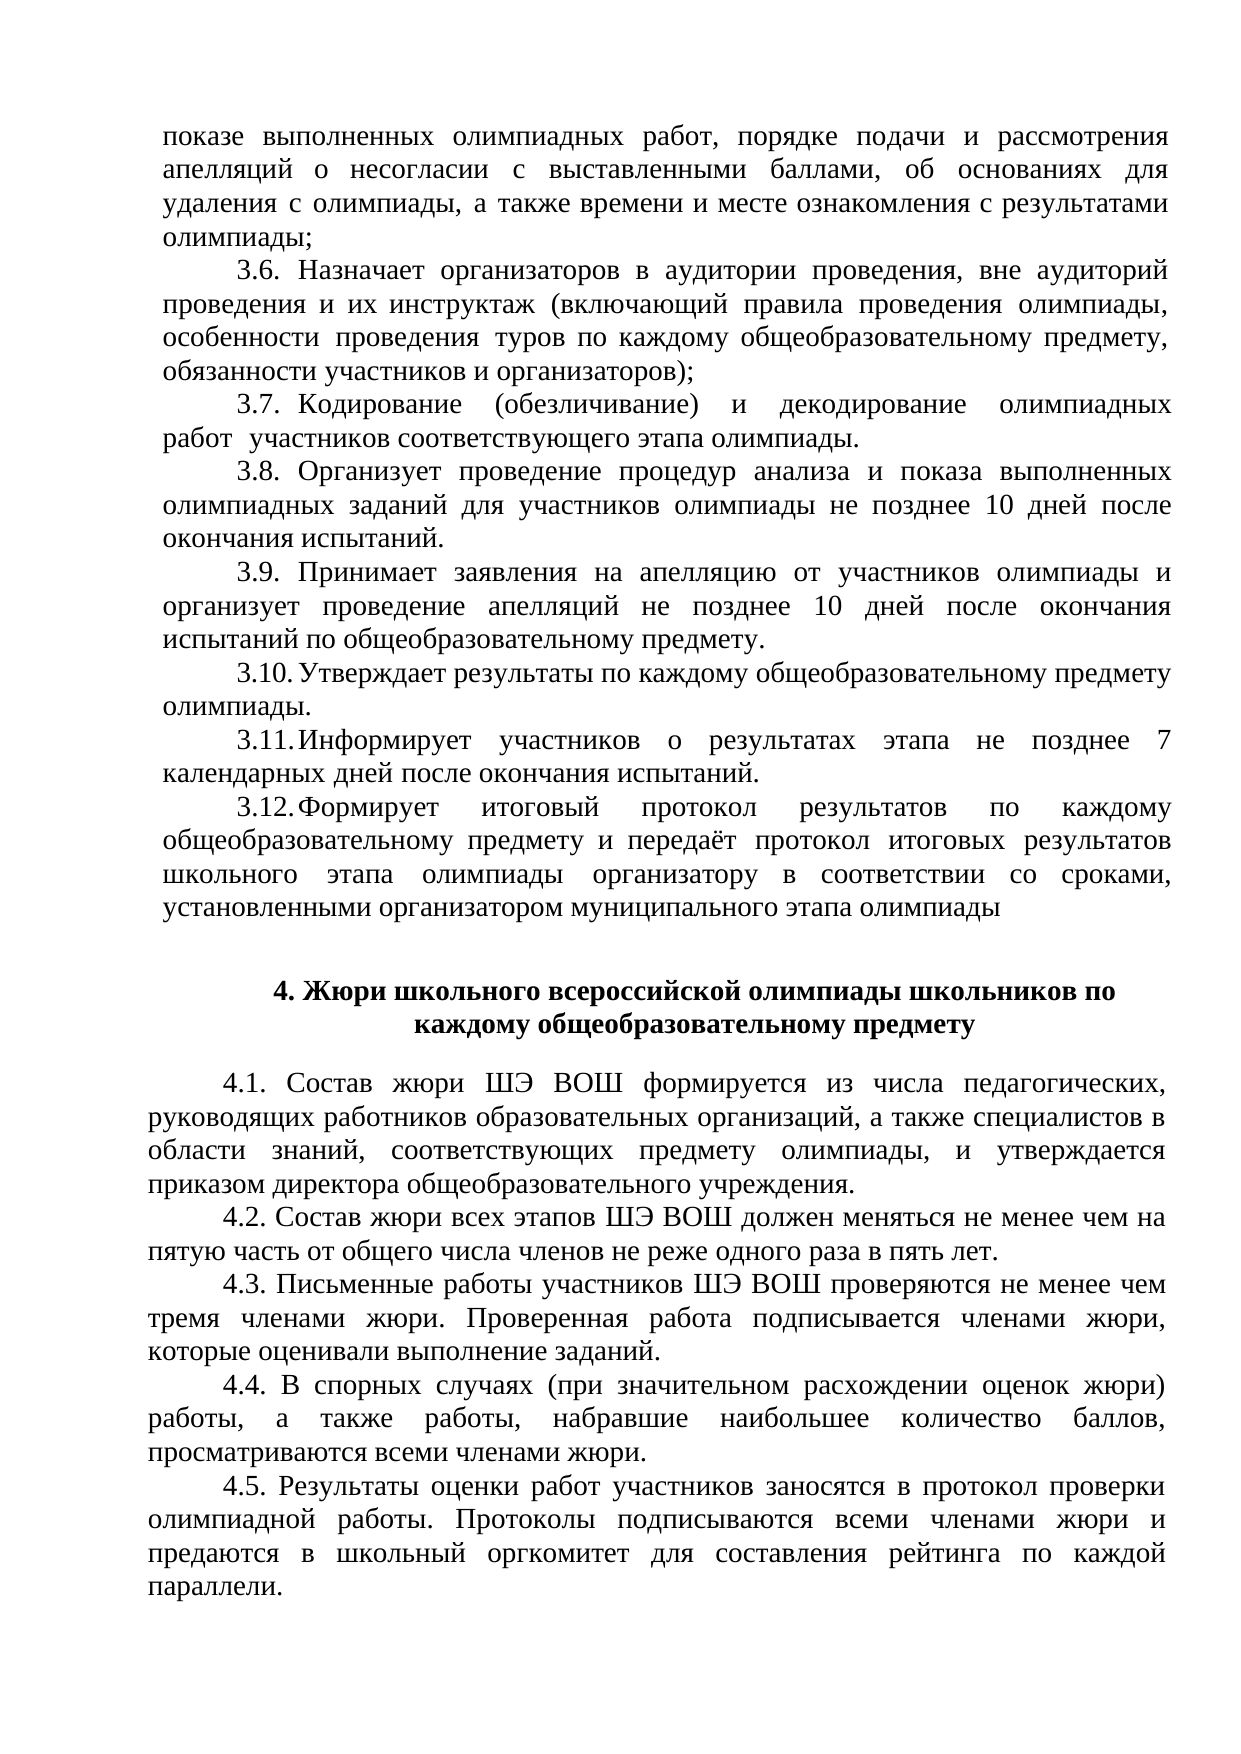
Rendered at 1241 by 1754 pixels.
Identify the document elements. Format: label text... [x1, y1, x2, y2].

list Формирует итоговый протокол результатов по каждому общеобразовательному предмету и передаёт протокол итоговых результатов школьного этапа олимпиады организатору в соответствии со сроками, установленными организатором муниципального этапа олимпиады [162, 789, 1172, 923]
text 4.1. Состав жюри ШЭ ВОШ формируется из числа педагогических, руководящих работников образовательных организаций, а также специалистов в области знаний, соответствующих предмету олимпиады, и утверждается приказом директора общеобразовательного учреждения. [148, 1065, 1167, 1199]
list Принимает заявления на апелляцию от участников олимпиады и организует проведение апелляций не позднее 10 дней после окончания испытаний по общеобразовательному предмету. [162, 554, 1172, 655]
text 4.3. Письменные работы участников ШЭ ВОШ проверяются не менее чем тремя членами жюри. Проверенная работа подписывается членами жюри, которые оценивали выполнение заданий. [148, 1266, 1167, 1367]
list Организует проведение процедур анализа и показа выполненных олимпиадных заданий для участников олимпиады не позднее 10 дней после окончания испытаний. [162, 453, 1172, 554]
list Информирует участников о результатах этапа не позднее 7 календарных дней после окончания испытаний. [162, 722, 1172, 789]
list Утверждает результаты по каждому общеобразовательному предмету олимпиады. [162, 655, 1172, 722]
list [162, 118, 1168, 252]
list Кодирование (обезличивание) и декодирование олимпиадных работ участников соответствующего этапа олимпиады. [162, 386, 1172, 453]
text 4.4. В спорных случаях (при значительном расхождении оценок жюри) работы, а также работы, набравшие наибольшее количество баллов, просматриваются всеми членами жюри. [148, 1367, 1167, 1468]
list 4. Жюри школьного всероссийской олимпиады школьников по каждому общеобразовательному предмету [223, 973, 1167, 1040]
list Назначает организаторов в аудитории проведения, вне аудиторий проведения и их инструктаж (включающий правила проведения олимпиады, особенности проведения туров по каждому общеобразовательному предмету, обязанности участников и организаторов); [162, 252, 1168, 386]
text 4.5. Результаты оценки работ участников заносятся в протокол проверки олимпиадной работы. Протоколы подписываются всеми членами жюри и предаются в школьный оргкомитет для составления рейтинга по каждой параллели. [148, 1468, 1167, 1602]
text 4.2. Состав жюри всех этапов ШЭ ВОШ должен меняться не менее чем на пятую часть от общего числа членов не реже одного раза в пять лет. [148, 1199, 1167, 1266]
